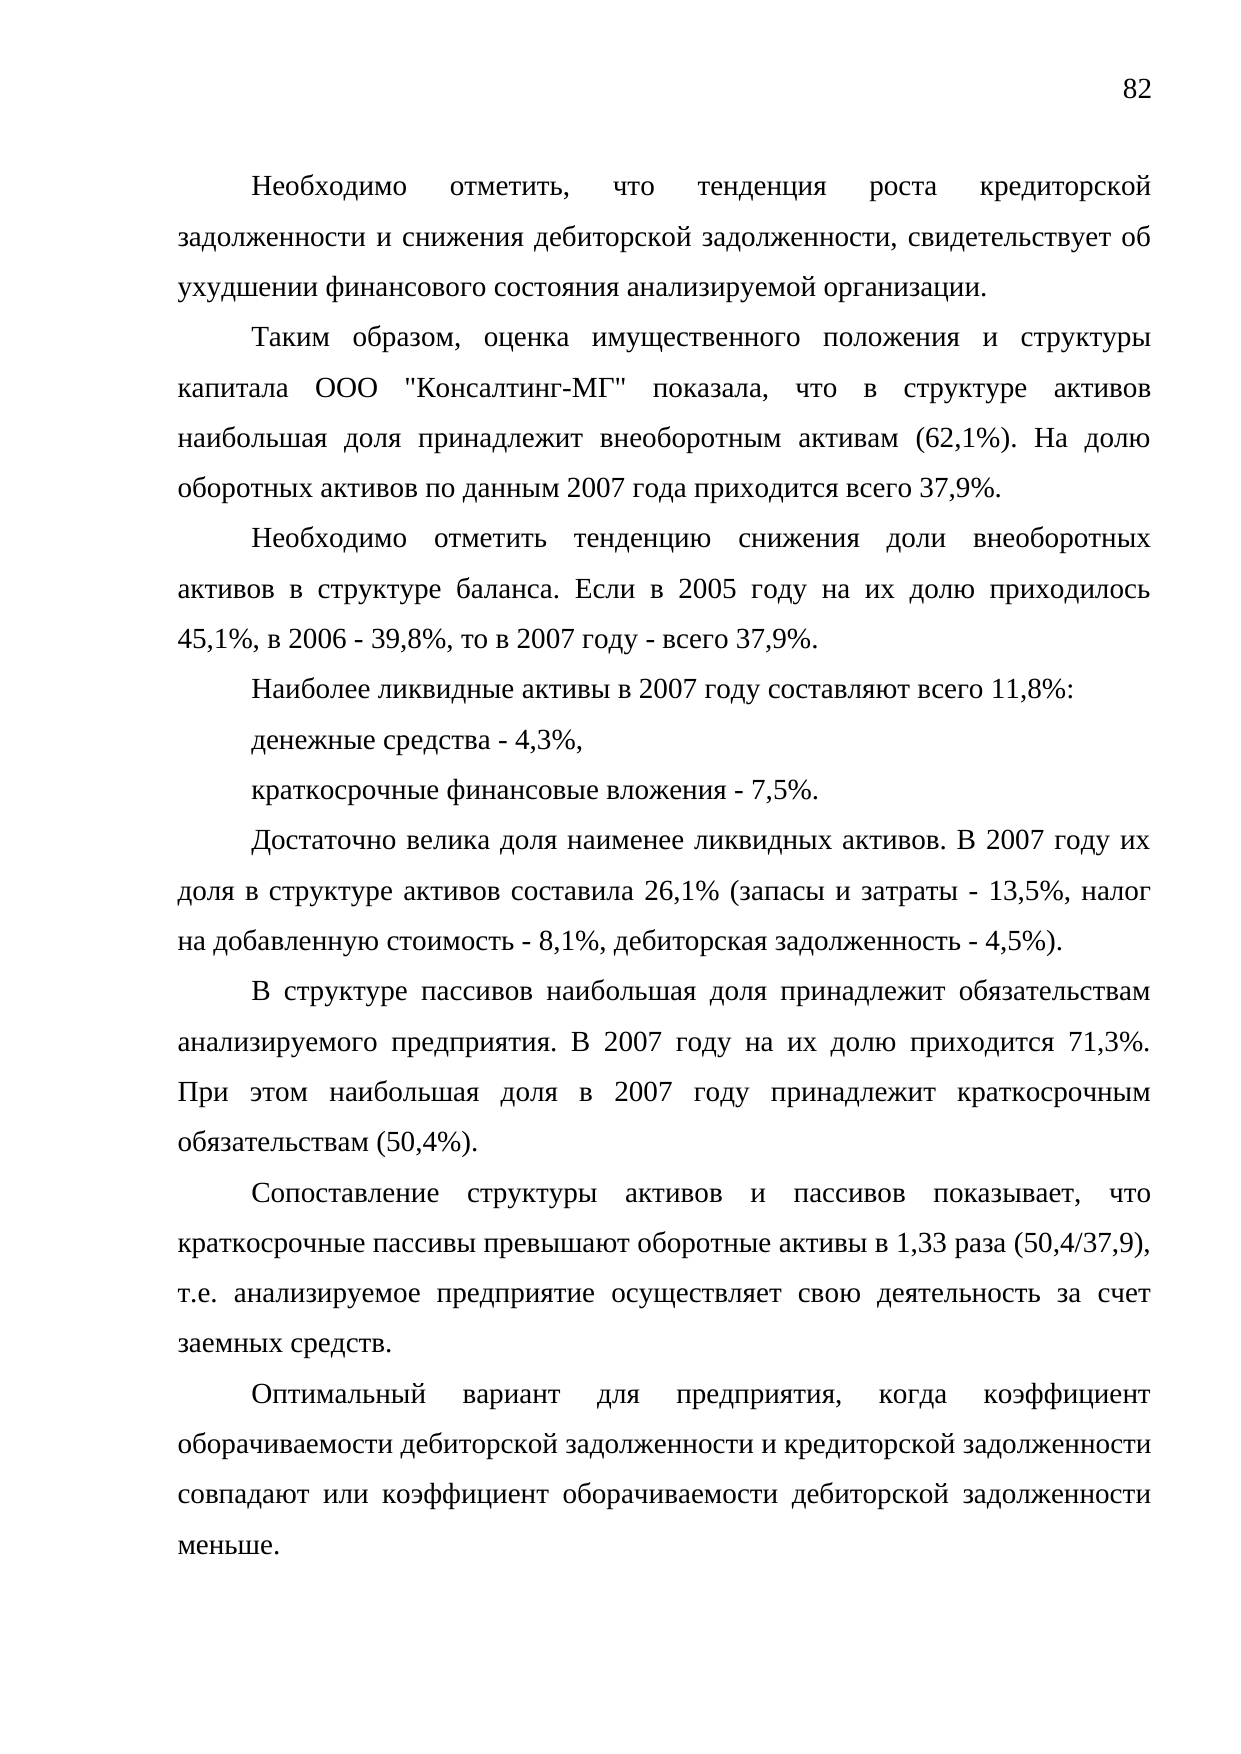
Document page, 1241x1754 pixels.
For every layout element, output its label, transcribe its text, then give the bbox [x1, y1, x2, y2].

text Таким образом, оценка имущественного положения и структуры капитала ООО "Консалтинг-МГ" показала, что в структуре активов наибольшая доля принадлежит внеоборотным активам (62,1%). На долю оборотных активов по данным 2007 года приходится всего 37,9%. [177, 319, 1152, 504]
text Достаточно велика доля наименее ликвидных активов. В 2007 году их доля в структуре активов составила 26,1% (запасы и затраты - 13,5%, налог на добавленную стоимость - 8,1%, дебиторская задолженность - 4,5%). [177, 822, 1152, 957]
text Наиболее ликвидные активы в 2007 году составляют всего 11,8%: [177, 672, 1152, 705]
text В структуре пассивов наибольшая доля принадлежит обязательствам анализируемого предприятия. В 2007 году на их долю приходится 71,3%. При этом наибольшая доля в 2007 году принадлежит краткосрочным обязательствам (50,4%). [177, 973, 1152, 1158]
text Сопоставление структуры активов и пассивов показывает, что краткосрочные пассивы превышают оборотные активы в 1,33 раза (50,4/37,9), т.е. анализируемое предприятие осуществляет свою деятельность за счет заемных средств. [177, 1175, 1152, 1359]
text краткосрочные финансовые вложения - 7,5%. [177, 772, 1152, 806]
text денежные средства - 4,3%, [177, 722, 1152, 755]
text Оптимальный вариант для предприятия, когда коэффициент оборачиваемости дебиторской задолженности и кредиторской задолженности совпадают или коэффициент оборачиваемости дебиторской задолженности меньше. [177, 1376, 1152, 1560]
text Необходимо отметить, что тенденция роста кредиторской задолженности и снижения дебиторской задолженности, свидетельствует об ухудшении финансового состояния анализируемой организации. [177, 168, 1152, 303]
text Необходимо отметить тенденцию снижения доли внеоборотных активов в структуре баланса. Если в 2005 году на их долю приходилось 45,1%, в 2006 - 39,8%, то в 2007 году - всего 37,9%. [177, 521, 1152, 655]
